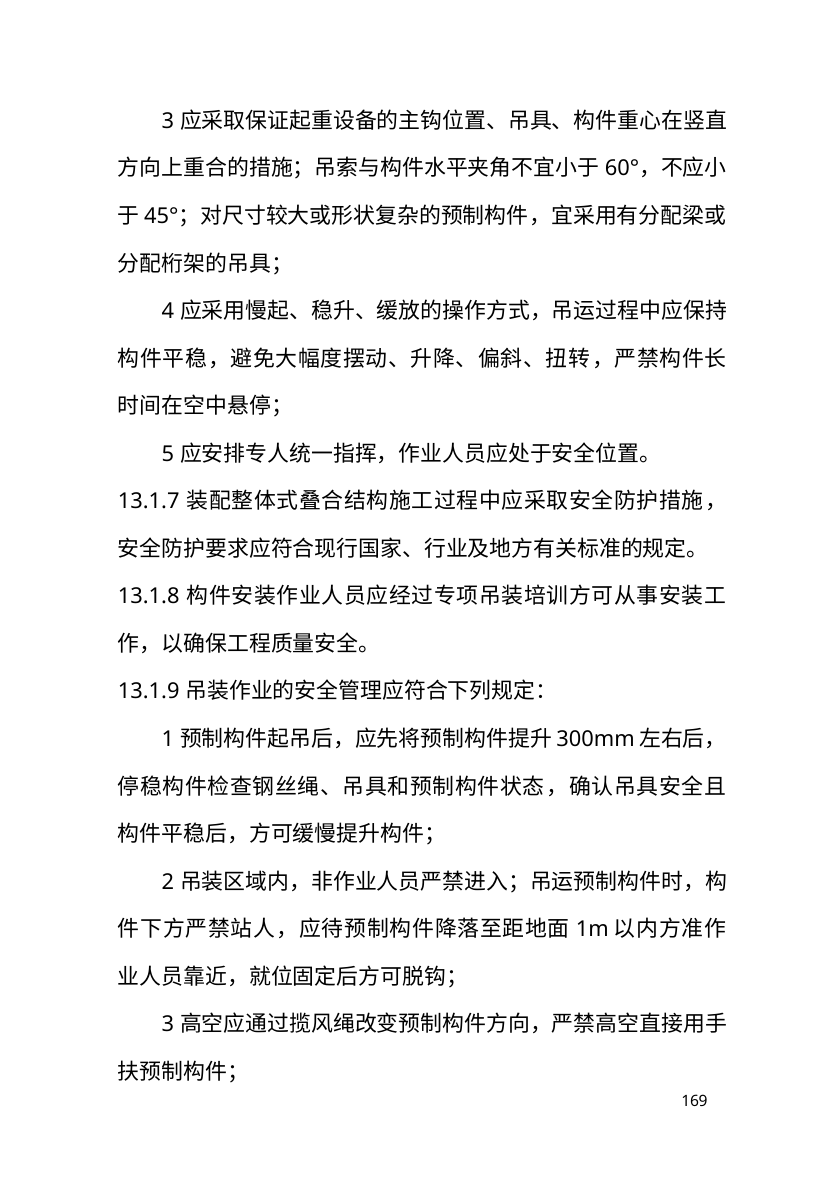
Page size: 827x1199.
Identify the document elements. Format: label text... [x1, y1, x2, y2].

text 13.1.7 装配整体式叠合结构施工过程中应采取安全防护措施，安全防护要求应符合现行国家、行业及地方有关标准的规定。 [118, 483, 727, 563]
text 5 应安排专人统一指挥，作业人员应处于安全位置。 [118, 436, 727, 467]
text 4 应采用慢起、稳升、缓放的操作方式，吊运过程中应保持构件平稳，避免大幅度摆动、升降、偏斜、扭转，严禁构件长时间在空中悬停； [118, 293, 727, 420]
text 13.1.9 吊装作业的安全管理应符合下列规定： [118, 673, 727, 705]
text 1 预制构件起吊后，应先将预制构件提升300mm左右后，停稳构件检查钢丝绳、吊具和预制构件状态，确认吊具安全且构件平稳后，方可缓慢提升构件； [118, 721, 727, 848]
text 2 吊装区域内，非作业人员严禁进入；吊运预制构件时，构件下方严禁站人，应待预制构件降落至距地面1m以内方准作业人员靠近，就位固定后方可脱钩； [118, 864, 727, 991]
text 3 高空应通过揽风绳改变预制构件方向，严禁高空直接用手扶预制构件； [118, 1006, 727, 1086]
text 13.1.8 构件安装作业人员应经过专项吊装培训方可从事安装工作，以确保工程质量安全。 [118, 578, 727, 658]
text 3 应采取保证起重设备的主钩位置、吊具、构件重心在竖直方向上重合的措施；吊索与构件水平夹角不宜小于60°，不应小于45°；对尺寸较大或形状复杂的预制构件，宜采用有分配梁或分配桁架的吊具； [118, 103, 727, 277]
